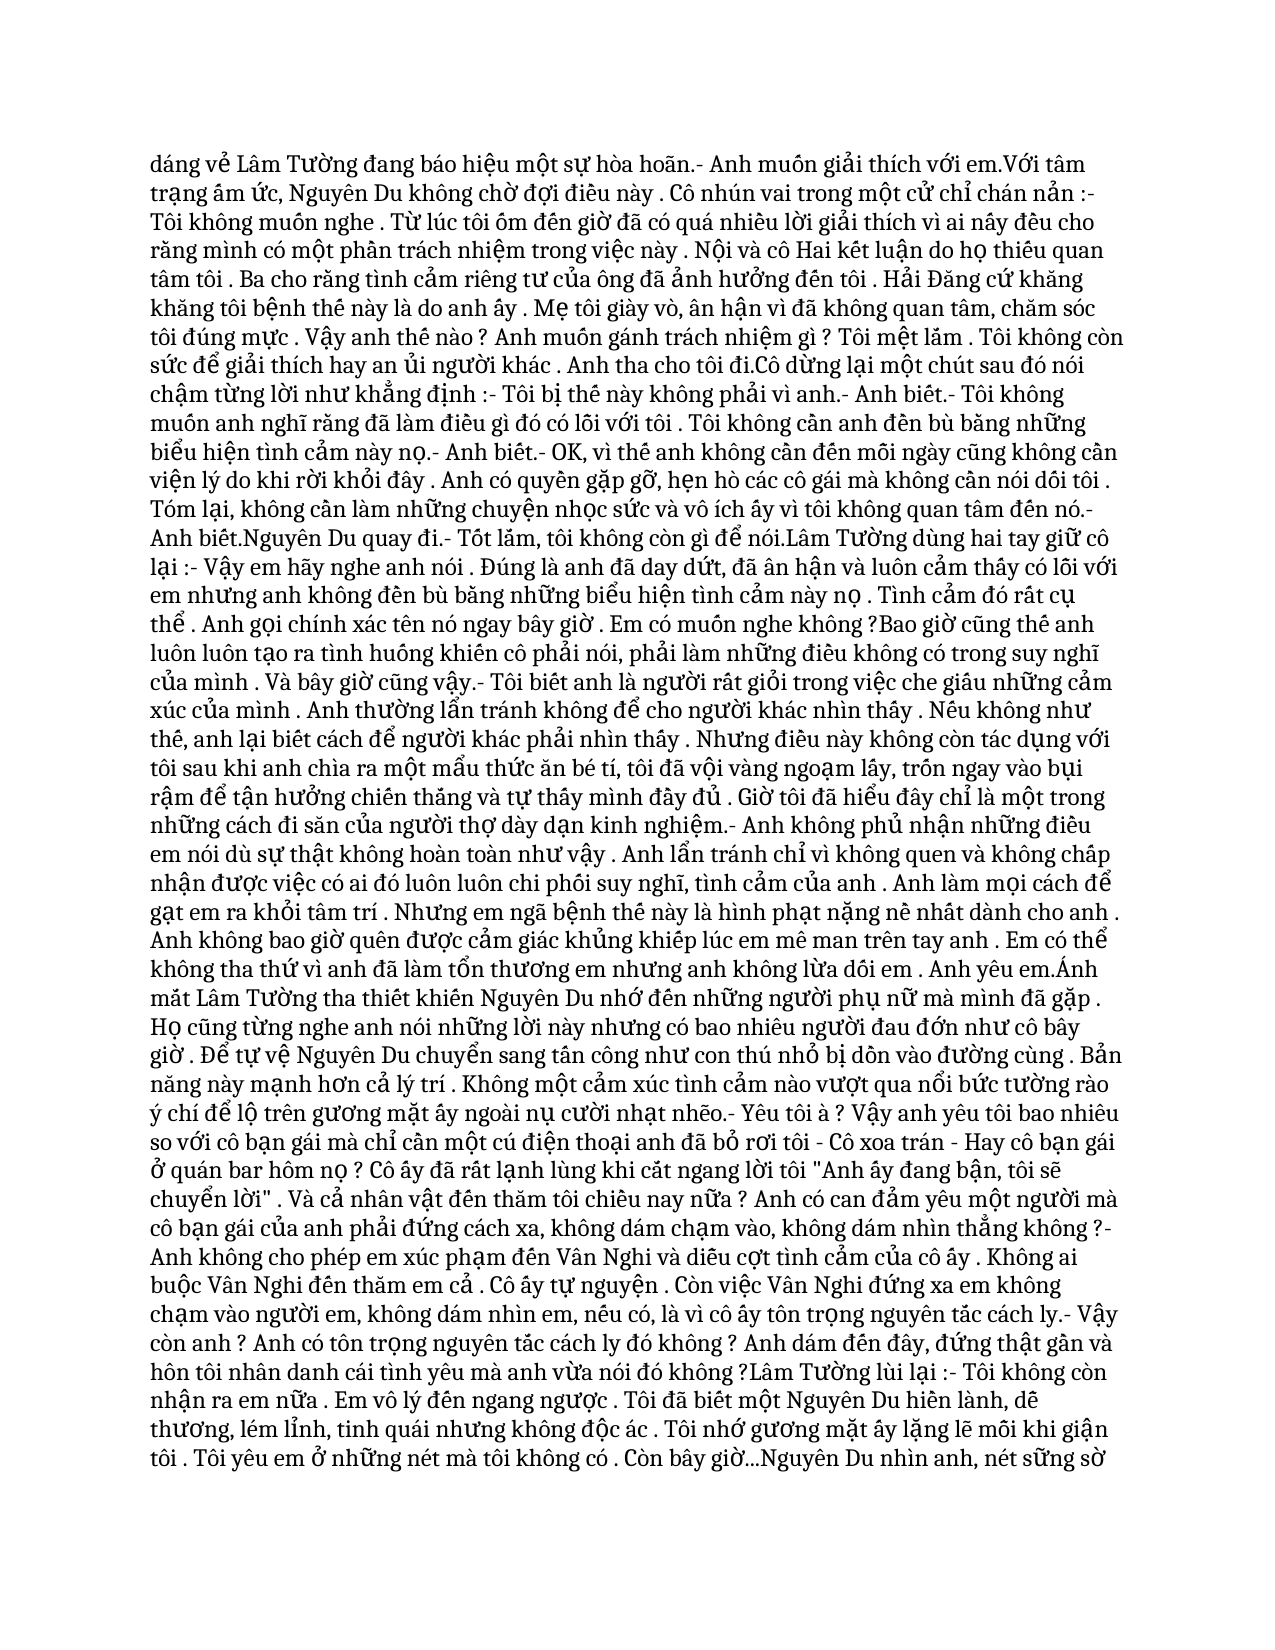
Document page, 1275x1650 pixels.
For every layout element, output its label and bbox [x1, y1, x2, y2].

text [150, 150, 1125, 1472]
